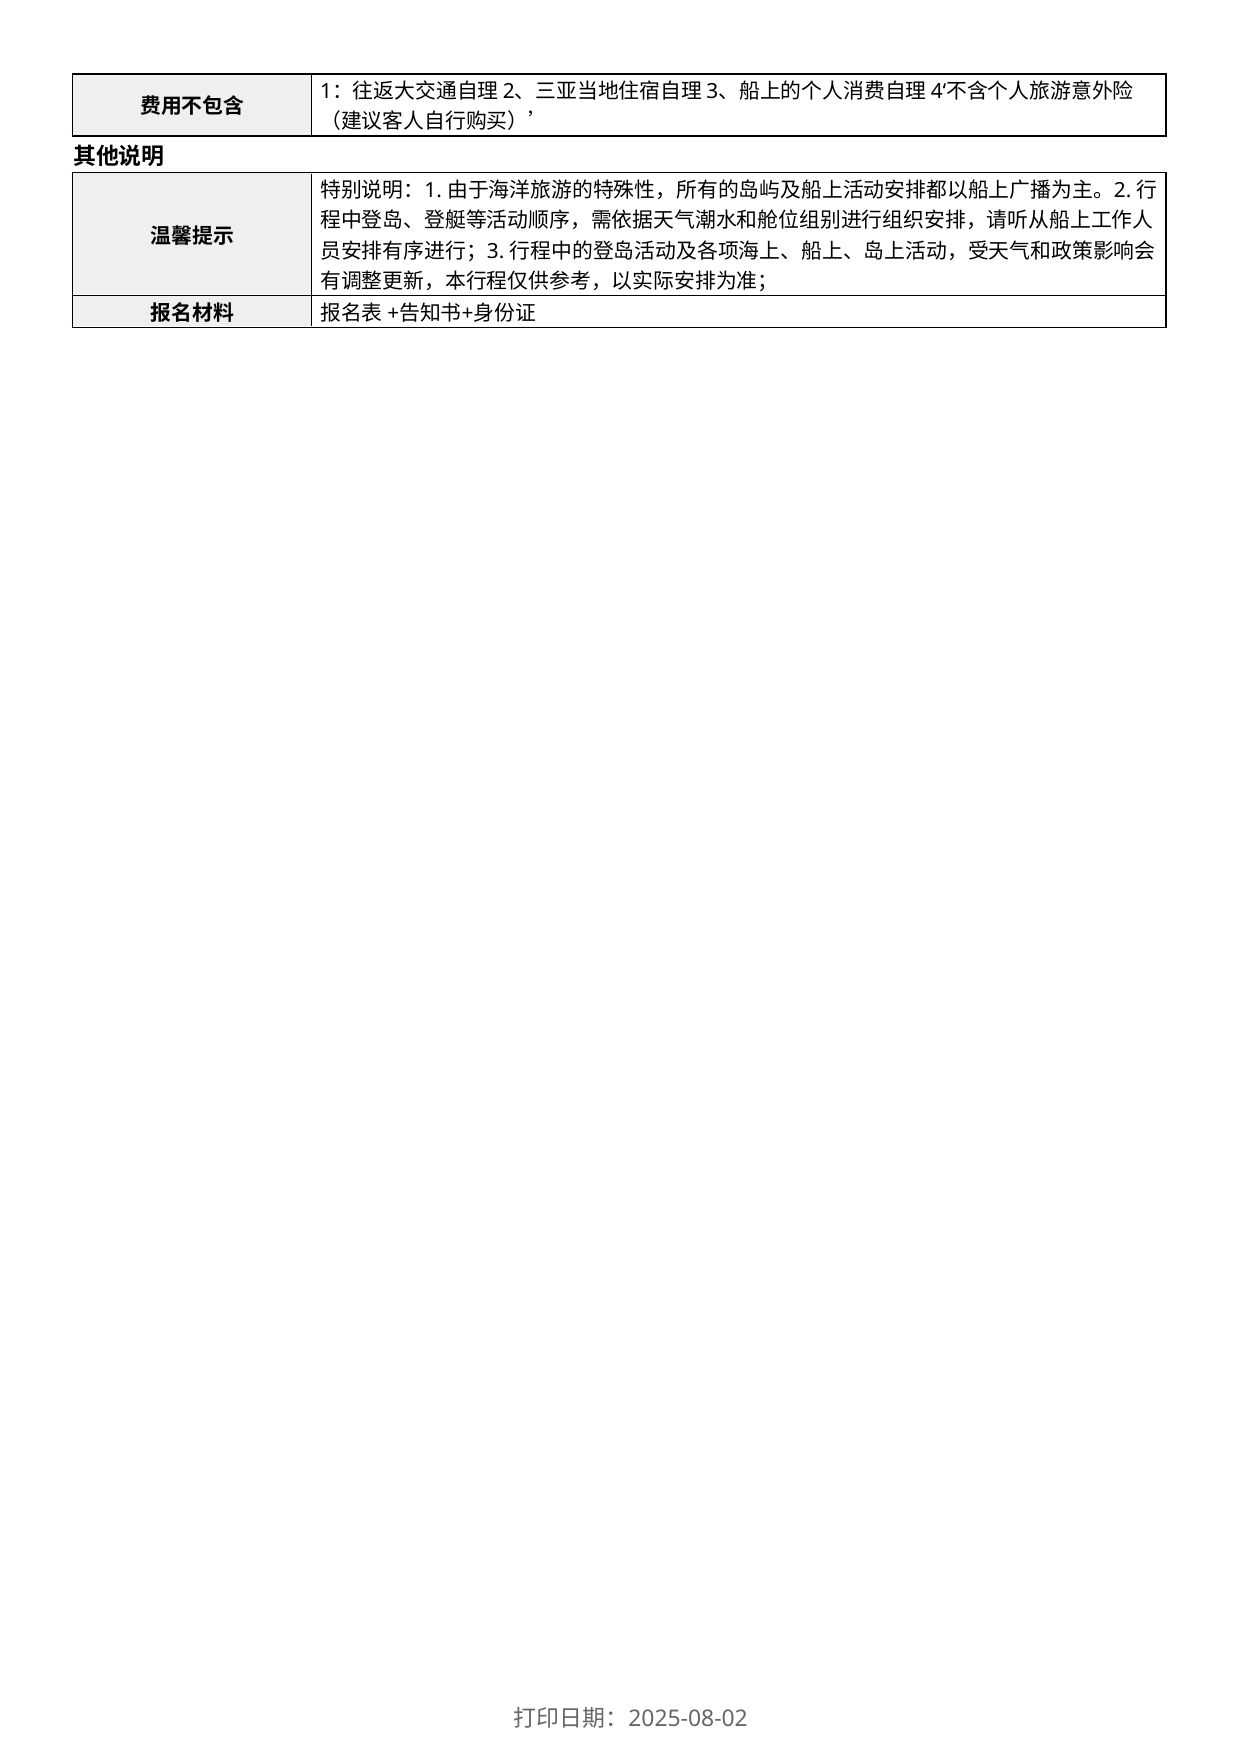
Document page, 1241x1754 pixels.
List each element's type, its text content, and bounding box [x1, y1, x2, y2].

table_cell 报名表 +告知书+身份证 [312, 296, 1165, 326]
table_cell 1：往返大交通自理 [312, 75, 1165, 135]
text 其他说明 [73, 138, 1167, 171]
table_header 特别说明： [312, 173, 1165, 294]
table_header 温馨提示 [73, 173, 311, 294]
table_cell 费用不包含 [73, 75, 311, 135]
table_cell 报名材料 [73, 296, 311, 326]
